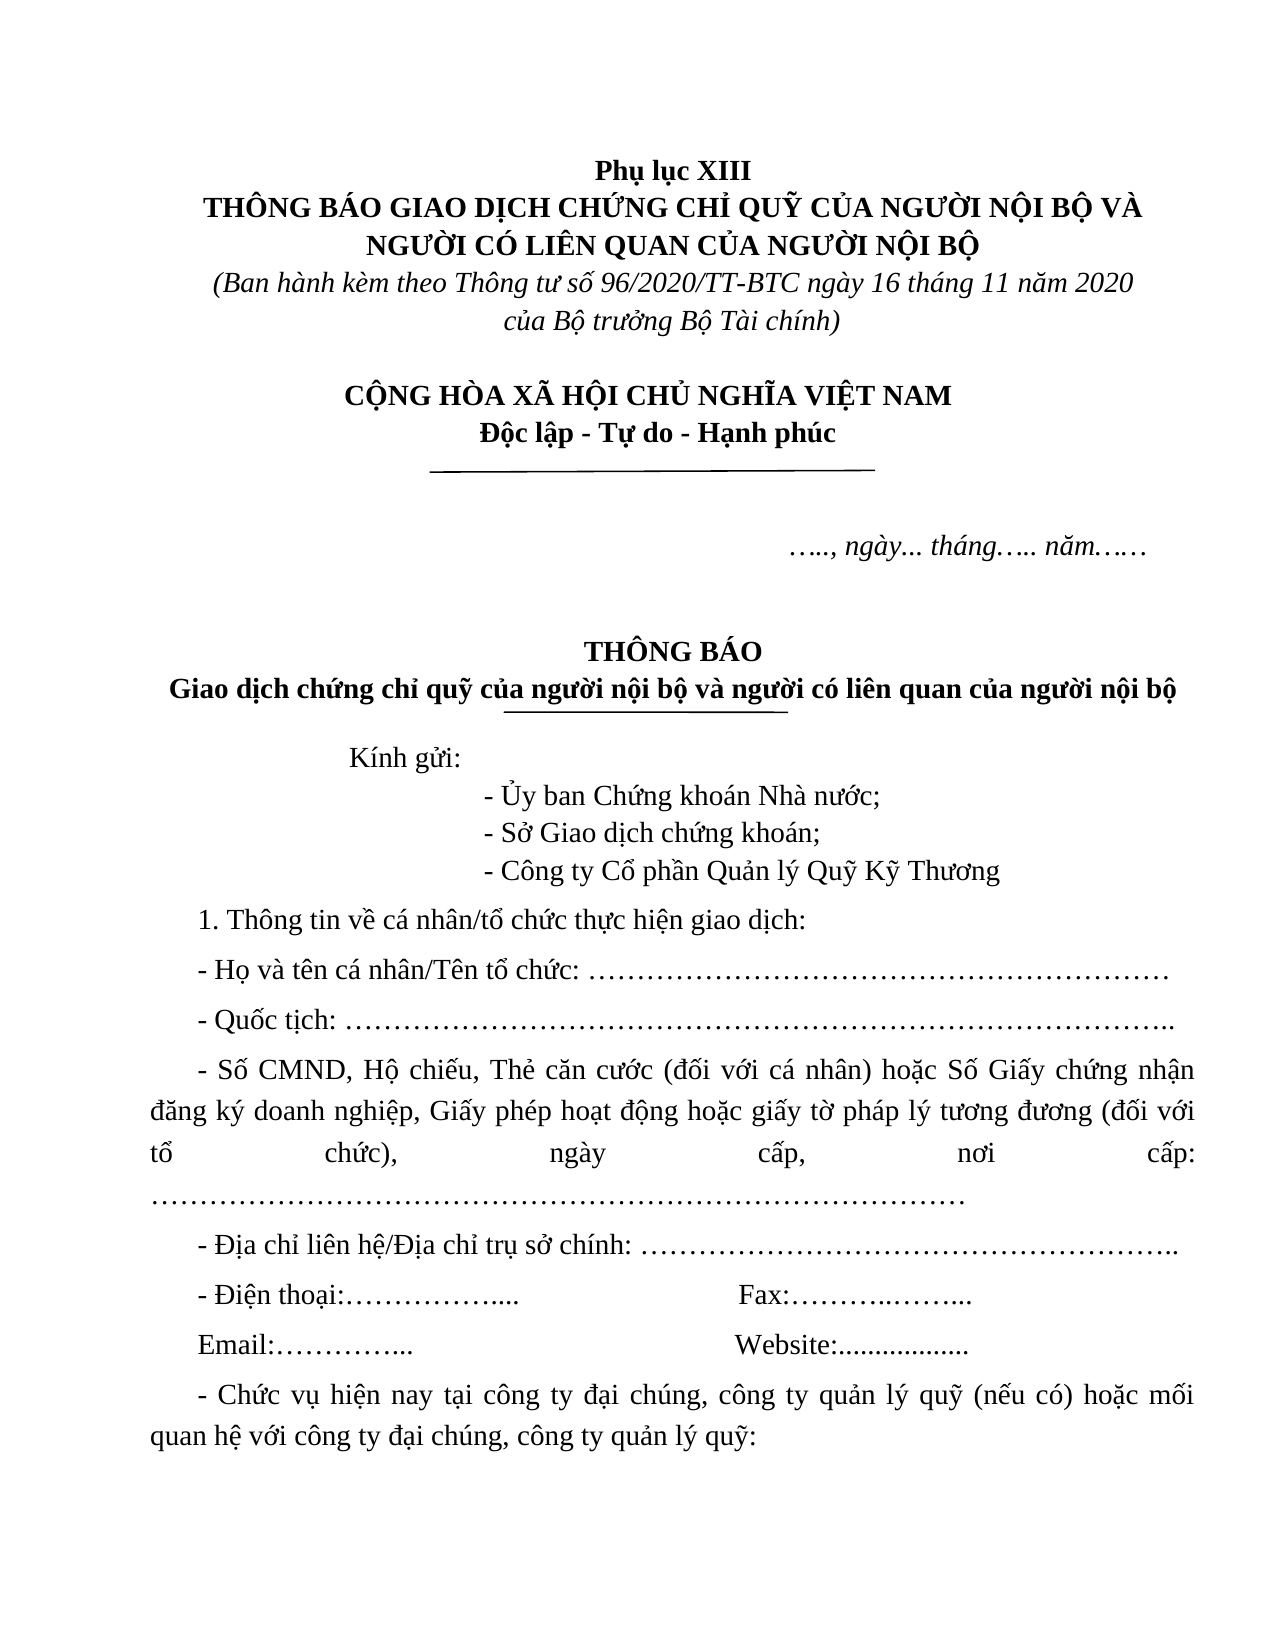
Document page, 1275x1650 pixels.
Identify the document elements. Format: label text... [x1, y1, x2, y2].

text Giao dịch chứng chỉ quỹ của người nội bộ và người có liên quan của người nội bộ [150, 669, 1196, 706]
text - Chức vụ hiện nay tại công ty đại chúng, công ty quản lý quỹ (nếu có) hoặc mối quan hệ với công ty đại chúng, công ty quản lý quỹ: [150, 1371, 1196, 1454]
table_header Kính gửi: [161, 738, 472, 887]
text - Điện thoại:…………….... Fax:………..……... [150, 1271, 1196, 1312]
text 1. Thông tin về cá nhân/tổ chức thực hiện giao dịch: [150, 896, 1196, 937]
table_cell ….., ngày... tháng….. năm…… [154, 525, 1161, 600]
table_header CỘNG HÒA XÃ HỘI CHỦ NGHĨA VIỆT NAM Độc lập - Tự do - Hạnh phúc [154, 375, 1161, 525]
text THÔNG BÁO GIAO DỊCH CHỨNG CHỈ QUỸ CỦA NGƯỜI NỘI BỘ VÀ NGƯỜI CÓ LIÊN QUAN CỦA NGƯỜI NỘI BỘ (Ban hành kèm theo Thông tư số 96/2020/TT-BTC ngày 16 tháng 11 năm 2020 [150, 187, 1196, 300]
text - Số CMND, Hộ chiếu, Thẻ căn cước (đối với cá nhân) hoặc Số Giấy chứng nhận đăng ký doanh nghiệp, Giấy phép hoạt động hoặc giấy tờ pháp lý tương đương (đối với tổ chức), ngày cấp, nơi cấp: ………………………………………………………………………… [150, 1046, 1196, 1212]
text - Địa chỉ liên hệ/Địa chỉ trụ sở chính: ……………………………………………….. [150, 1221, 1196, 1262]
text - Quốc tịch: ………………………………………………………………………….. [150, 996, 1196, 1037]
text Phụ lục XIII [150, 150, 1196, 187]
table_header - Ủy ban Chứng khoán Nhà nước; - Sở Giao dịch chứng khoán; - Công ty Cổ phần Quản lý Quỹ Kỹ Thương [473, 738, 1136, 887]
text - Họ và tên cá nhân/Tên tổ chức: …………………………………………………… [150, 946, 1196, 987]
text Email:…………... Website:.................. [150, 1321, 1196, 1362]
text của Bộ trưởng Bộ Tài chính) [150, 300, 1196, 375]
text THÔNG BÁO [150, 631, 1196, 669]
